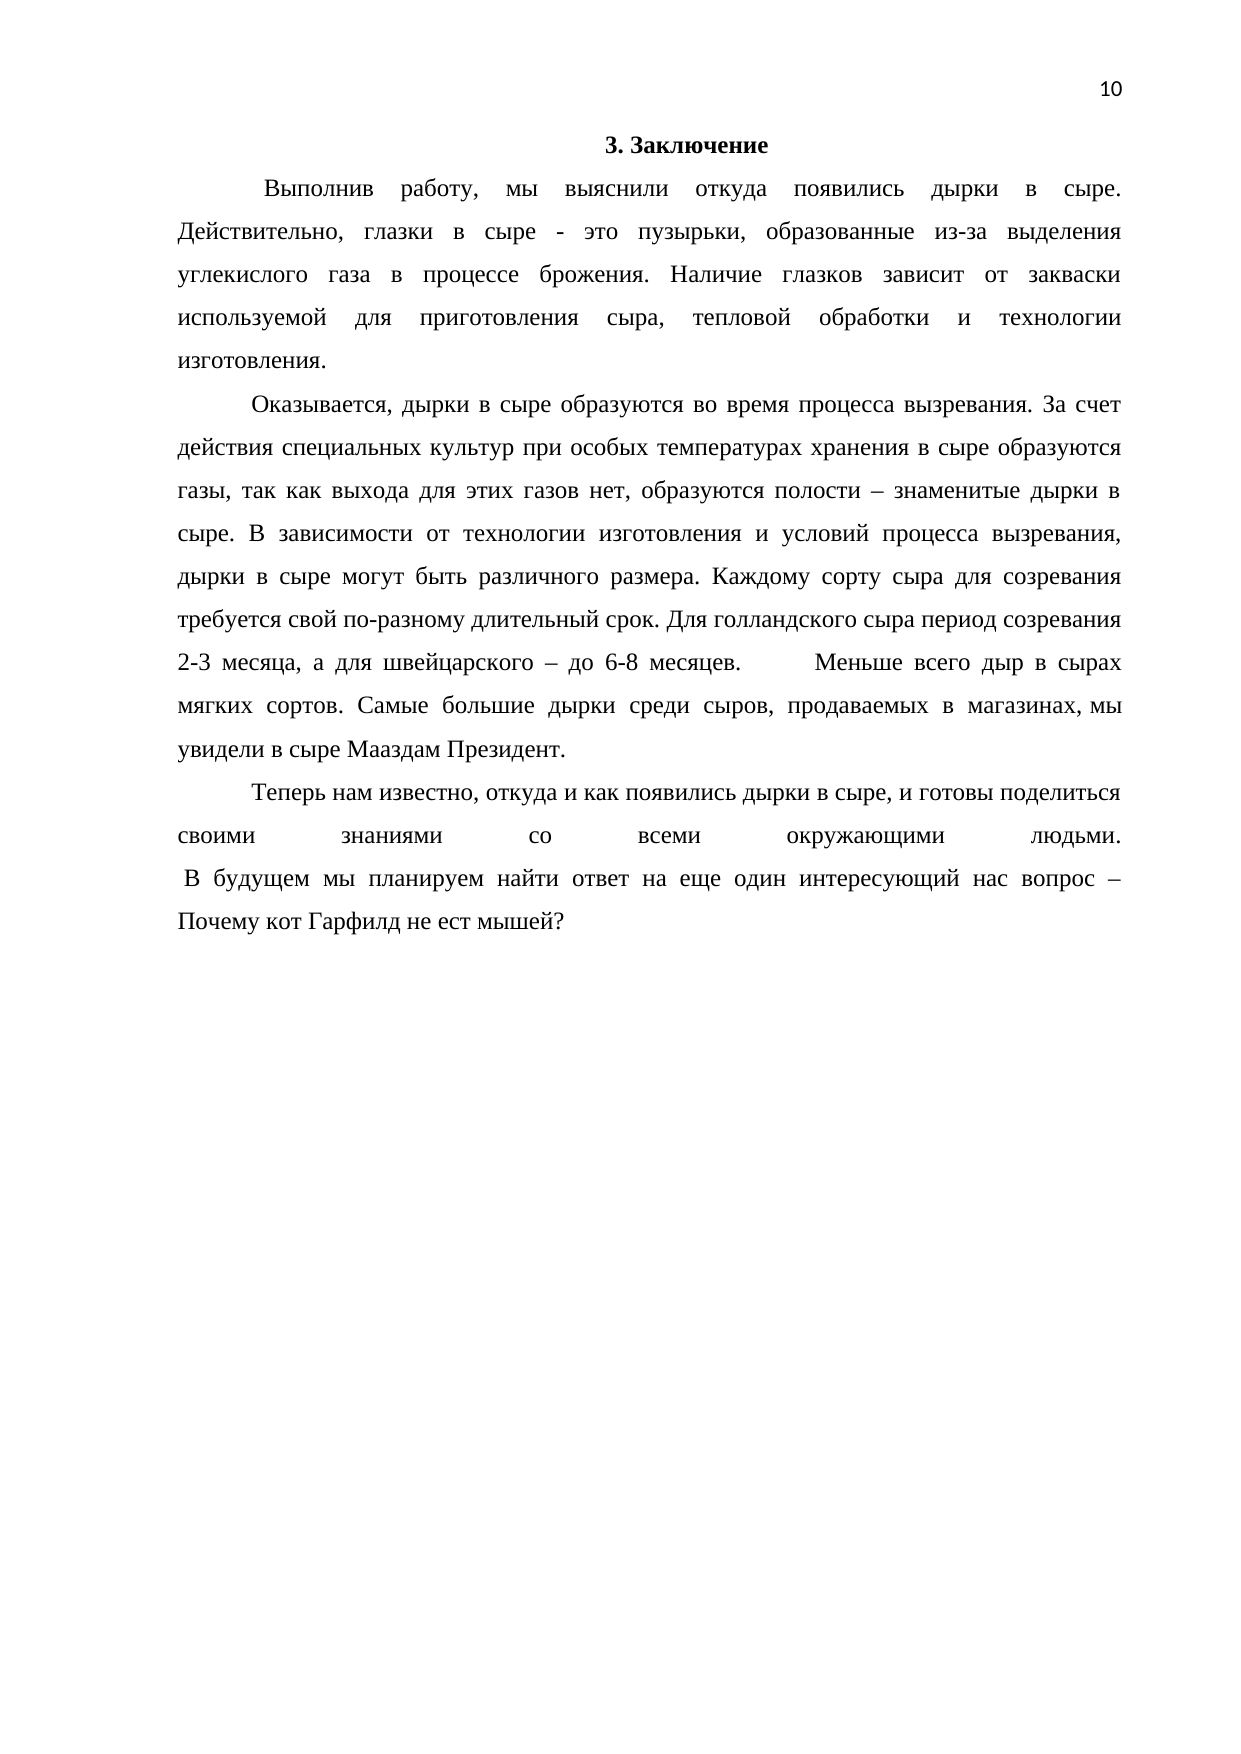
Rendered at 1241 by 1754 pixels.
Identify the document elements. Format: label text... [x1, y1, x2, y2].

list Выполнив работу, мы выяснили откуда появились дырки в сыре. Действительно, глазки в сыре - это пузырьки, образованные из-за выделения углекислого газа в процессе брожения. Наличие глазков зависит от закваски используемой для приготовления сыра, тепловой обработки и технологии изготовления. [177, 173, 1122, 374]
list 3. Заключение [177, 130, 1122, 159]
text Оказывается, дырки в сыре образуются во время процесса вызревания. За счет действия специальных культур при особых температурах хранения в сыре образуются газы, так как выхода для этих газов нет, образуются полости – знаменитые дырки в сыре. В зависимости от технологии изготовления и условий процесса вызревания, дырки в сыре могут быть различного размера. Каждому сорту сыра для созревания требуется свой по-разному длительный срок. Для голландского сыра период созревания 2-3 месяца, а для швейцарского – до 6-8 месяцев. Меньше всего дыр в сырах мягких сортов. Самые большие дырки среди сыров, продаваемых в магазинах, мы увидели в сыре Мааздам Президент. [177, 389, 1122, 762]
text Теперь нам известно, откуда и как появились дырки в сыре, и готовы поделиться своими знаниями со всеми окружающими людьми. В будущем мы планируем найти ответ на еще один интересующий нас вопрос – Почему кот Гарфилд не ест мышей? [177, 777, 1122, 935]
